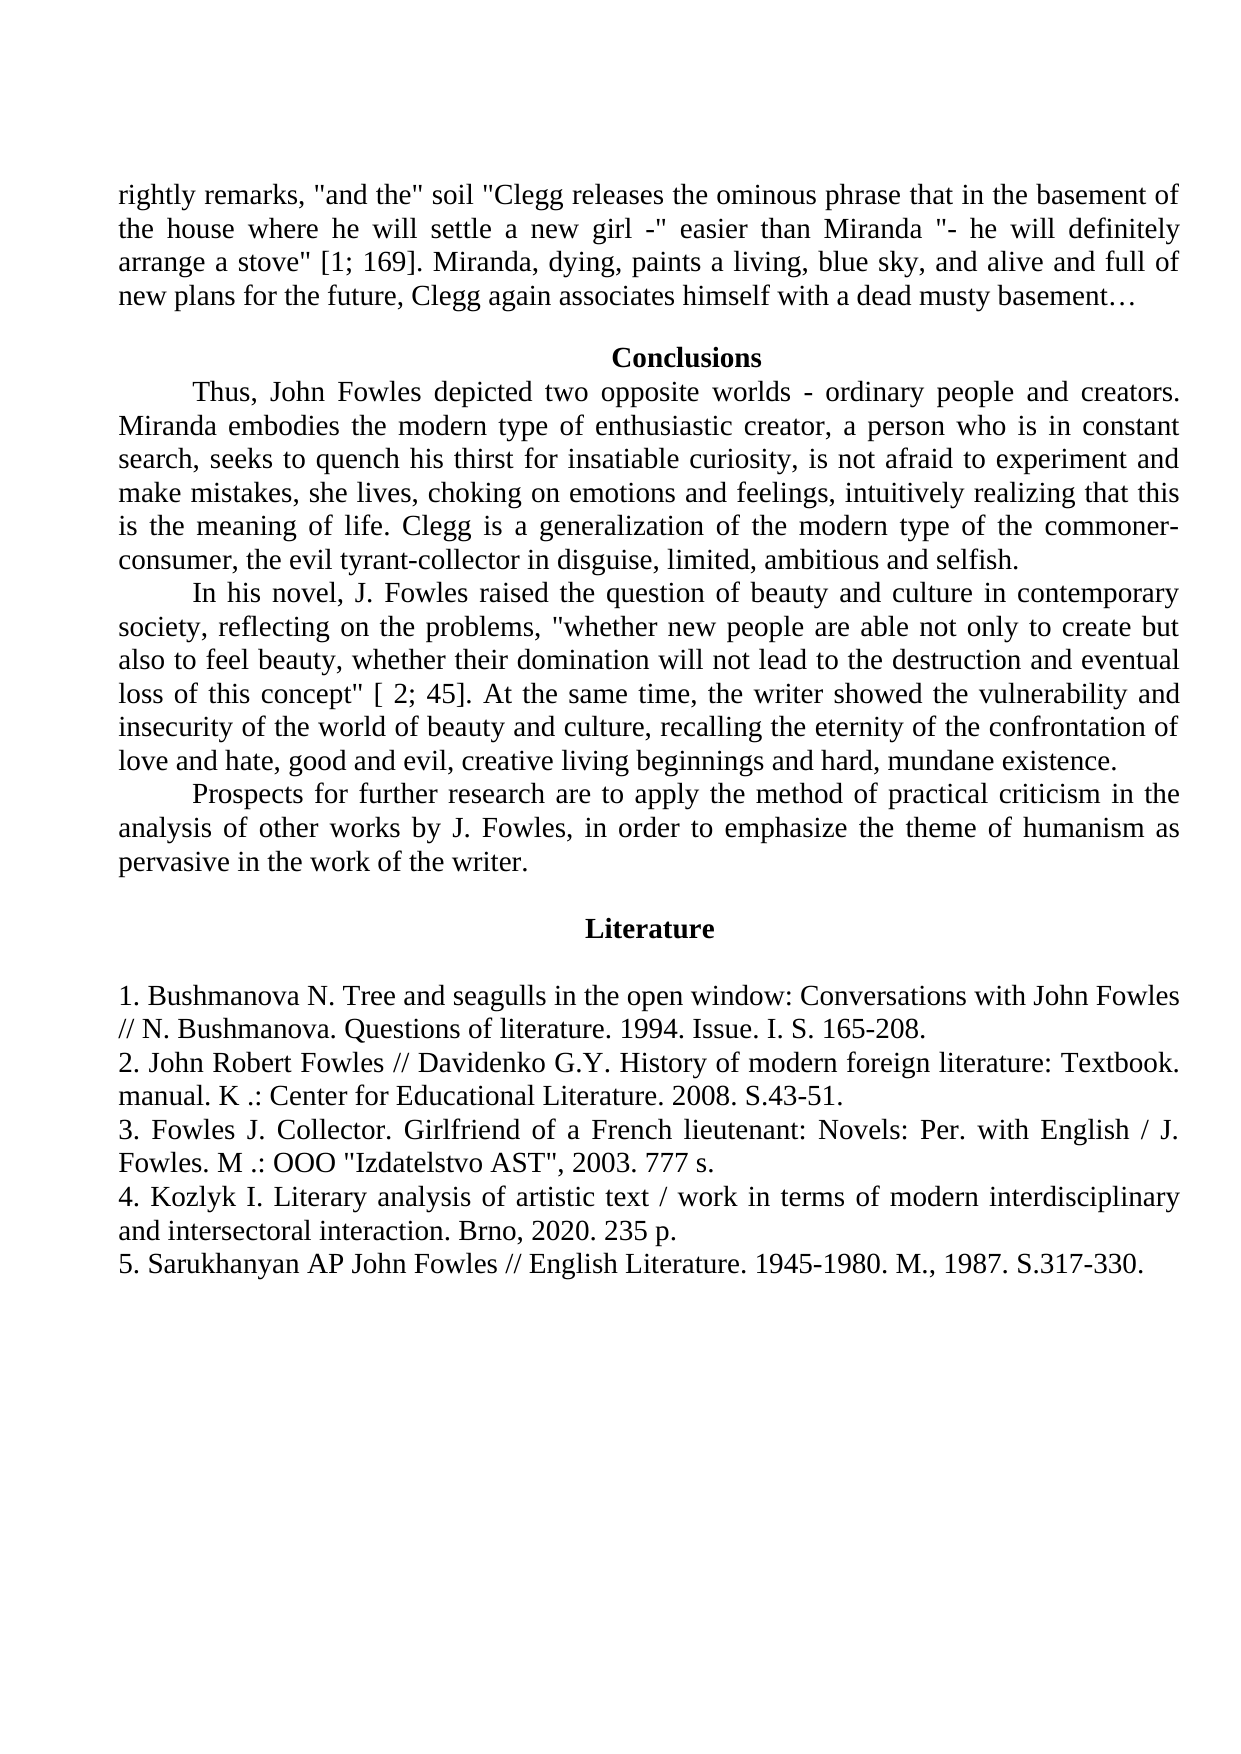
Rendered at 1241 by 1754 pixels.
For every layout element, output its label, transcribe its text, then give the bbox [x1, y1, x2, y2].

text 3. Fowles J. Collector. Girlfriend of a French lieutenant: Novels: Per. with English / J. Fowles. M .: OOO "Izdatelstvo AST", 2003. 777 s. [118, 1112, 1181, 1179]
text 1. Bushmanova N. Tree and seagulls in the open window: Conversations with John Fowles // N. Bushmanova. Questions of literature. 1994. Issue. I. S. 165-208. [118, 978, 1181, 1045]
text Literature [118, 911, 1181, 944]
text Prospects for further research are to apply the method of practical criticism in the analysis of other works by J. Fowles, in order to emphasize the theme of humanism as pervasive in the work of the writer. [118, 777, 1181, 877]
text 2. John Robert Fowles // Davidenko G.Y. History of modern foreign literature: Textbook. manual. K .: Center for Educational Literature. 2008. S.43-51. [118, 1045, 1181, 1112]
text In his novel, J. Fowles raised the question of beauty and culture in contemporary society, reflecting on the problems, "whether new people are able not only to create but also to feel beauty, whether their domination will not lead to the destruction and eventual loss of this concept" [ 2; 45]. At the same time, the writer showed the vulnerability and insecurity of the world of beauty and culture, recalling the eternity of the confrontation of love and hate, good and evil, creative living beginnings and hard, mundane existence. [118, 575, 1181, 777]
text 5. Sarukhanyan AP John Fowles // English Literature. 1945-1980. M., 1987. S.317-330. [118, 1246, 1181, 1280]
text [118, 177, 1181, 311]
text Thus, John Fowles depicted two opposite worlds - ordinary people and creators. Miranda embodies the modern type of enthusiastic creator, a person who is in constant search, seeks to quench his thirst for insatiable curiosity, is not afraid to experiment and make mistakes, she lives, choking on emotions and feelings, intuitively realizing that this is the meaning of life. Clegg is a generalization of the modern type of the commoner-consumer, the evil tyrant-collector in disguise, limited, ambitious and selfish. [118, 374, 1181, 575]
text Conclusions [118, 341, 1181, 374]
text 4. Kozlyk I. Literary analysis of artistic text / work in terms of modern interdisciplinary and intersectoral interaction. Brno, 2020. 235 p. [118, 1179, 1181, 1246]
